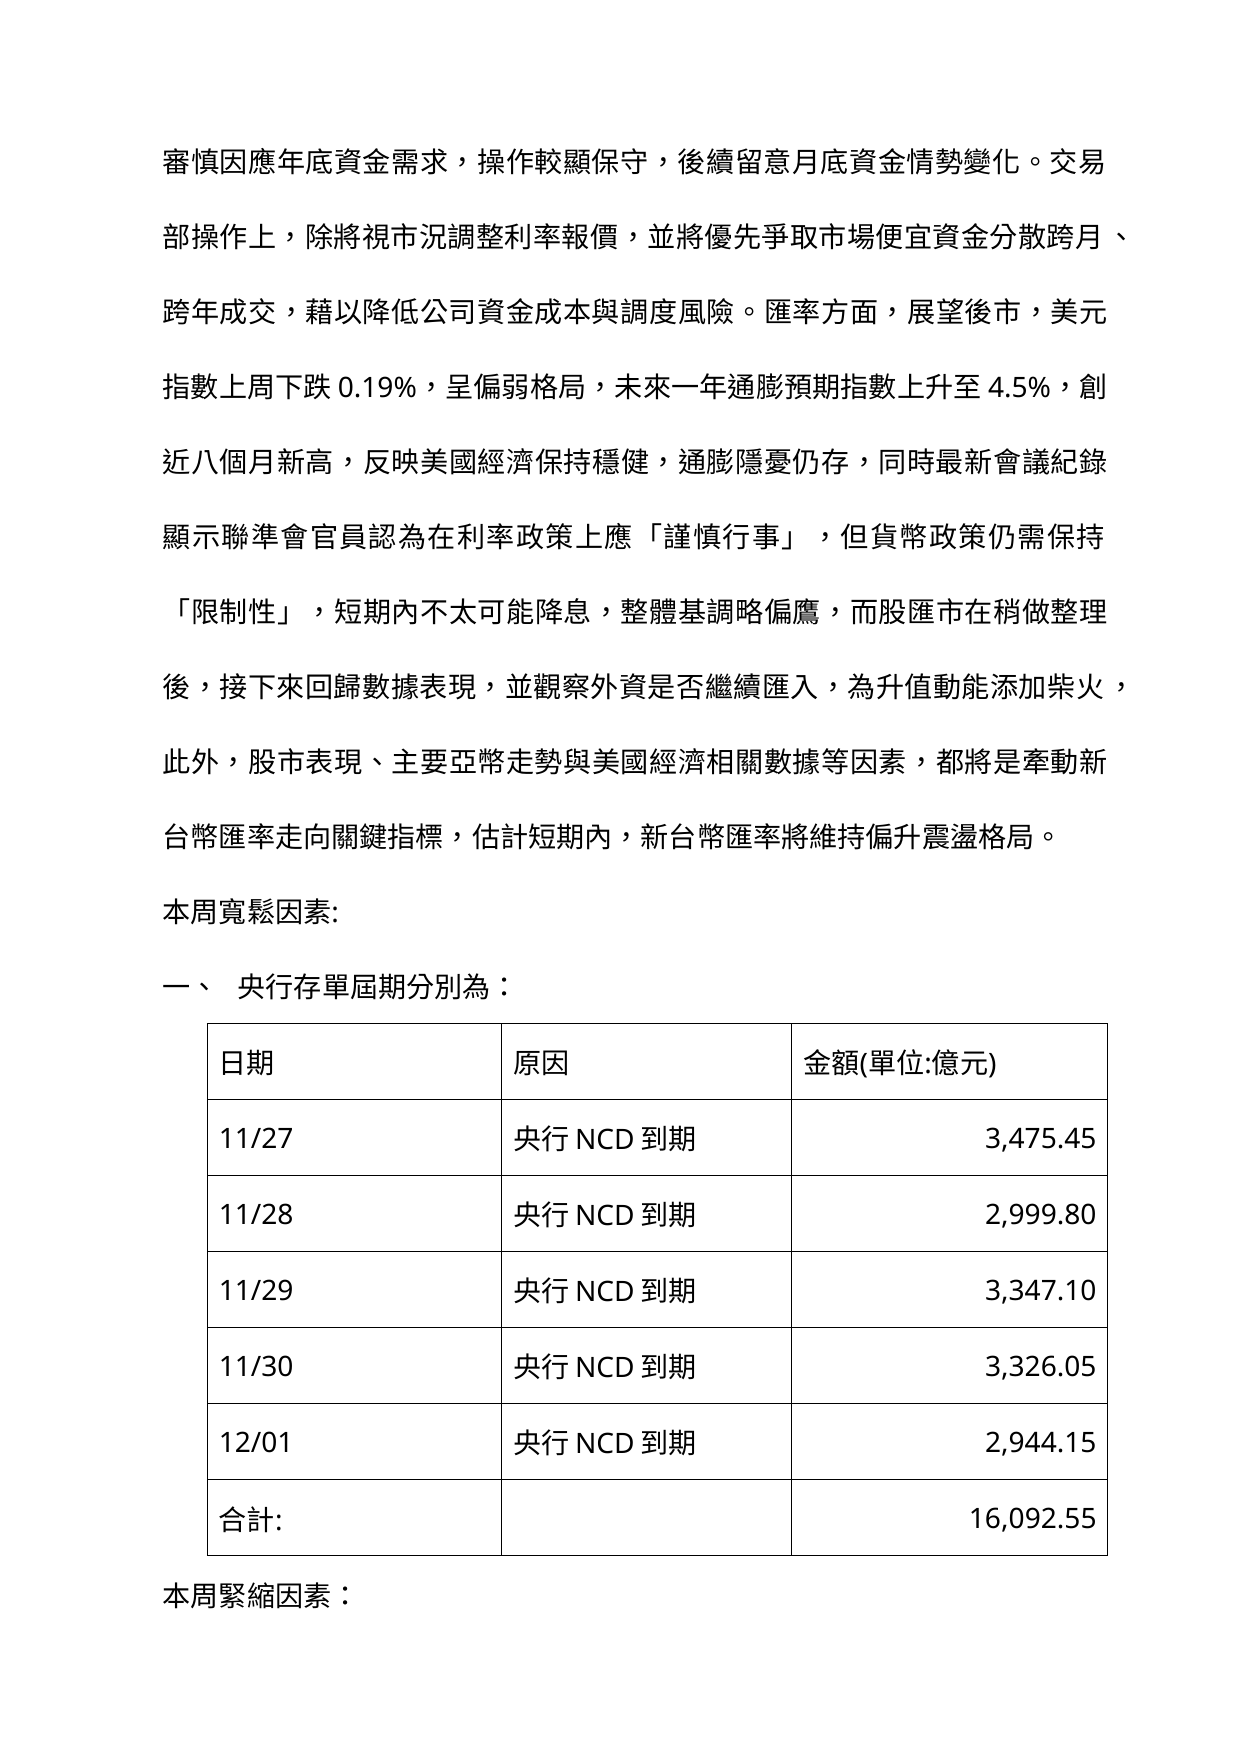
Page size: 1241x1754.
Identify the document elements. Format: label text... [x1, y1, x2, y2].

table_cell 央行NCD到期 [502, 1176, 791, 1251]
table_cell 11/27 [208, 1100, 501, 1175]
table_cell 央行NCD到期 [502, 1100, 791, 1175]
table_cell 3,347.10 [792, 1252, 1107, 1327]
table_cell 3,326.05 [792, 1328, 1107, 1403]
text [162, 123, 1107, 873]
table_cell [502, 1480, 791, 1555]
table_cell 11/30 [208, 1328, 501, 1403]
table_header 原因 [502, 1024, 791, 1099]
table_header 日期 [208, 1024, 501, 1099]
text 本周寬鬆因素: [162, 873, 1107, 948]
list 央行存單屆期分別為： [162, 948, 1107, 1023]
table_cell 16,092.55 [792, 1480, 1107, 1555]
table_cell 央行NCD到期 [502, 1252, 791, 1327]
table_cell 11/28 [208, 1176, 501, 1251]
table_cell 3,475.45 [792, 1100, 1107, 1175]
text 本周緊縮因素： [162, 1556, 1107, 1631]
table_cell 2,944.15 [792, 1404, 1107, 1479]
table_cell 央行NCD到期 [502, 1404, 791, 1479]
table_cell 11/29 [208, 1252, 501, 1327]
table_header 金額(單位:億元) [792, 1024, 1107, 1099]
table_cell 央行NCD到期 [502, 1328, 791, 1403]
table_cell 合計: [208, 1480, 501, 1555]
table_cell 12/01 [208, 1404, 501, 1479]
table_cell 2,999.80 [792, 1176, 1107, 1251]
